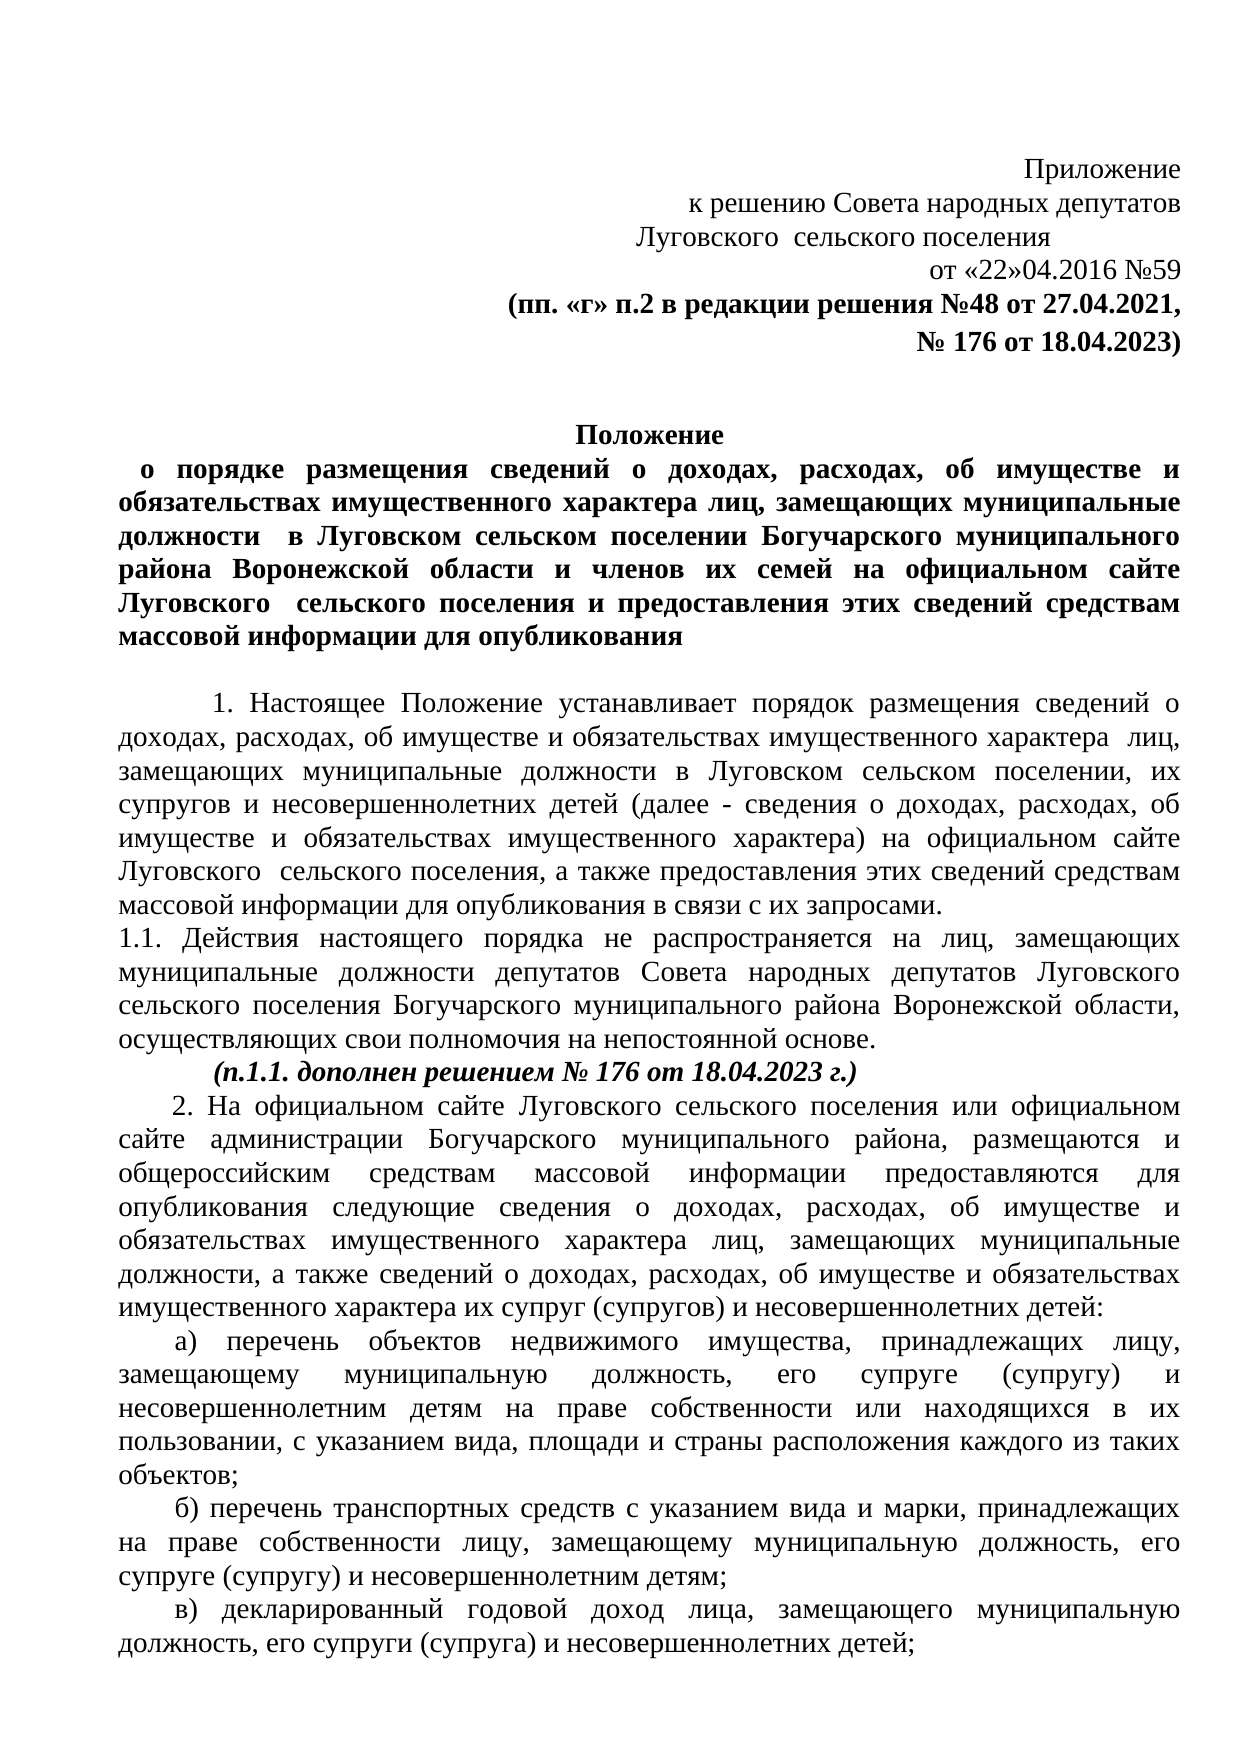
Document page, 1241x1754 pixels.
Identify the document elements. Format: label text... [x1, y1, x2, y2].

text Луговского сельского поселения [118, 219, 1181, 252]
text от «22»04.2016 №59 [118, 252, 1181, 286]
text к решению Совета народных депутатов [118, 185, 1181, 219]
text о порядке размещения сведений о доходах, расходах, об имуществе и обязательствах имущественного характера лиц, замещающих муниципальные должности в Луговском сельском поселении Богучарского муниципального района Воронежской области и членов их семей на официальном сайте Луговского сельского поселения и предоставления этих сведений средствам массовой информации для опубликования [118, 451, 1181, 652]
text Положение [118, 417, 1181, 451]
text а) перечень объектов недвижимого имущества, принадлежащих лицу, замещающему муниципальную должность, его супруге (супругу) и несовершеннолетним детям на праве собственности или находящихся в их пользовании, с указанием вида, площади и страны расположения каждого из таких объектов; [118, 1323, 1181, 1491]
text б) перечень транспортных средств с указанием вида и марки, принадлежащих на праве собственности лицу, замещающему муниципальную должность, его супруге (супругу) и несовершеннолетним детям; [118, 1491, 1181, 1591]
text в) декларированный годовой доход лица, замещающего муниципальную должность, его супруги (супруга) и несовершеннолетних детей; [118, 1591, 1181, 1658]
text 1. Настоящее Положение устанавливает порядок размещения сведений о доходах, расходах, об имуществе и обязательствах имущественного характера лиц, замещающих муниципальные должности в Луговском сельском поселении, их супругов и несовершеннолетних детей (далее - сведения о доходах, расходах, об имуществе и обязательствах имущественного характера) на официальном сайте Луговского сельского поселения, а также предоставления этих сведений средствам массовой информации для опубликования в связи с их запросами. [118, 686, 1181, 920]
text 1.1. Действия настоящего порядка не распространяется на лиц, замещающих муниципальные должности депутатов Совета народных депутатов Луговского сельского поселения Богучарского муниципального района Воронежской области, осуществляющих свои полномочия на непостоянной основе. [118, 920, 1181, 1054]
text 2. На официальном сайте Луговского сельского поселения или официальном сайте администрации Богучарского муниципального района, размещаются и общероссийским средствам массовой информации предоставляются для опубликования следующие сведения о доходах, расходах, об имуществе и обязательствах имущественного характера лиц, замещающих муниципальные должности, а также сведений о доходах, расходах, об имуществе и обязательствах имущественного характера их супруг (супругов) и несовершеннолетних детей: [118, 1088, 1181, 1323]
text Приложение [118, 152, 1181, 185]
text (п.1.1. дополнен решением № 176 от 18.04.2023 г.) [118, 1054, 1181, 1088]
text (пп. «г» п.2 в редакции решения №48 от 27.04.2021, № 176 от 18.04.2023) [118, 286, 1181, 358]
